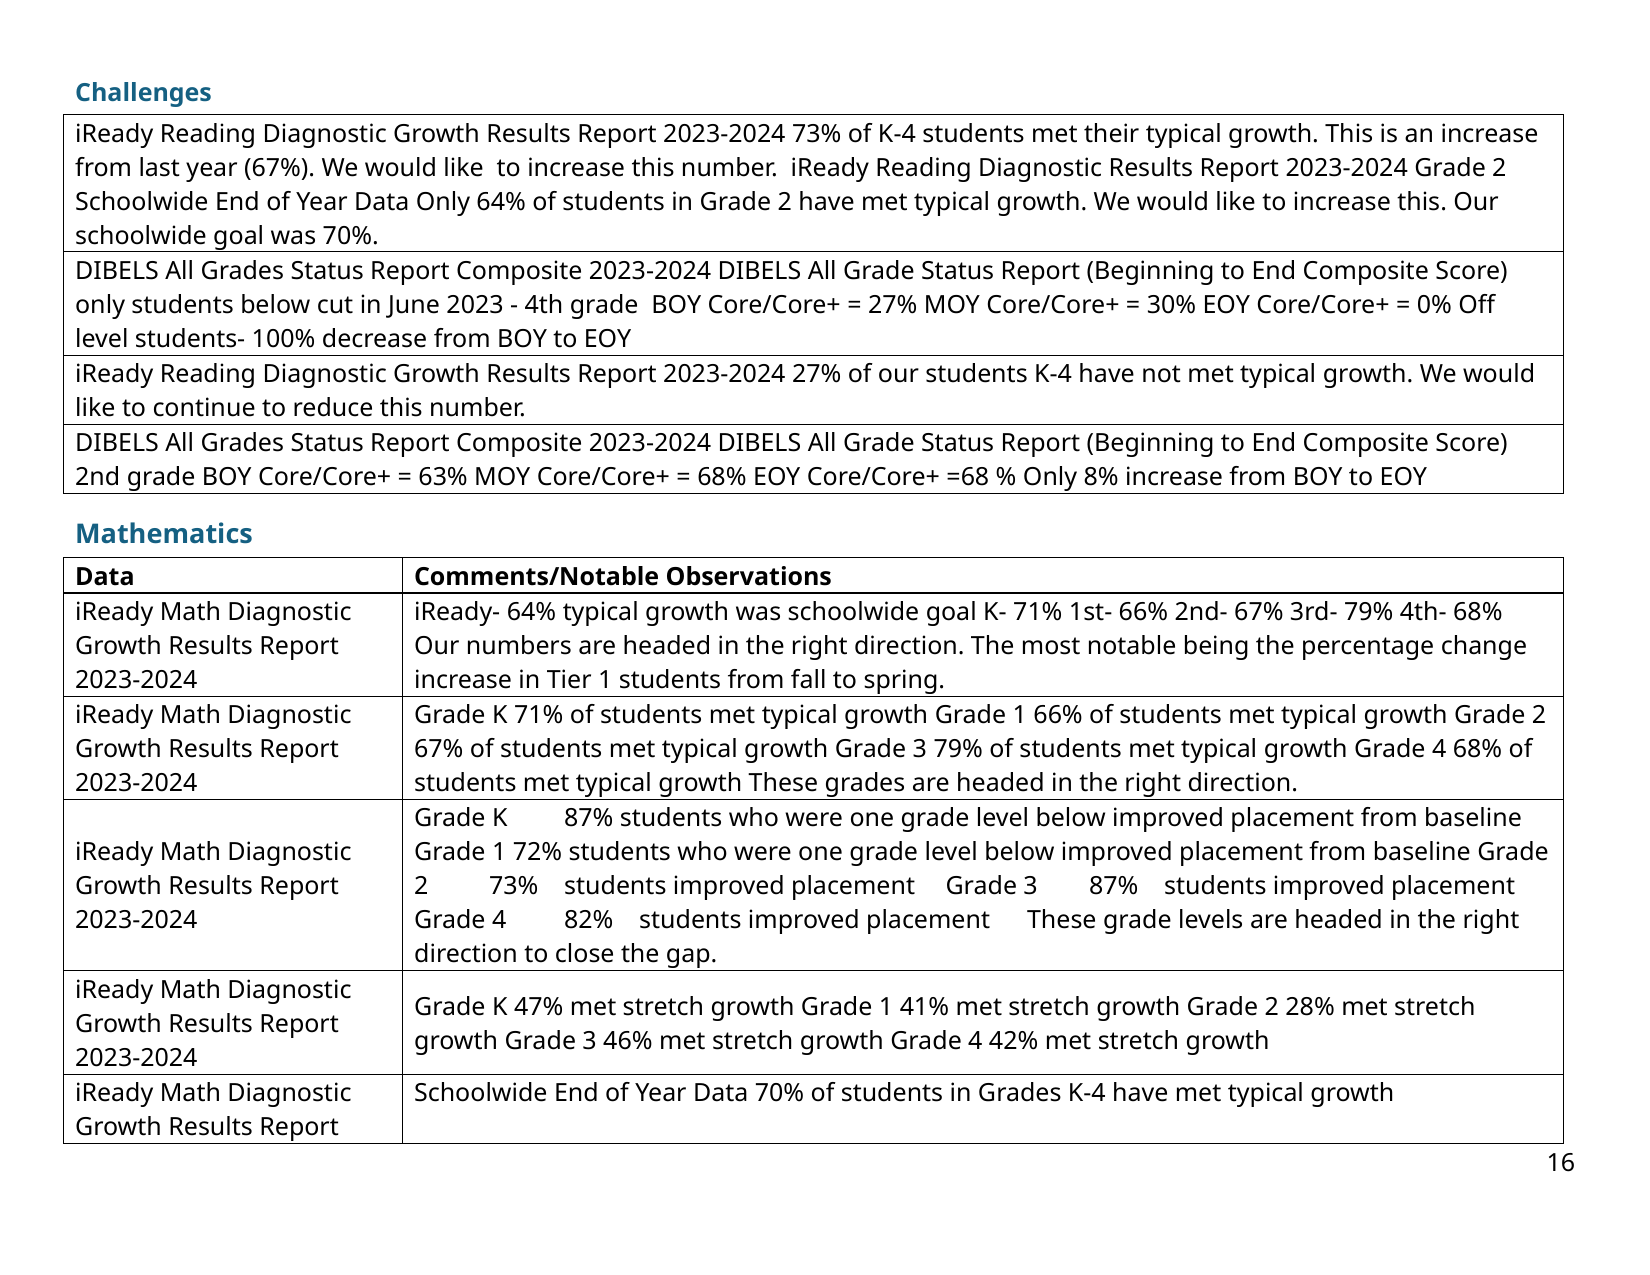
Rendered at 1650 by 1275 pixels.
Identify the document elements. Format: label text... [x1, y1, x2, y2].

table_cell Grade K 71% of students met typical growth Grade 1 66% of students met typical growth Grade 2 67% of students met typical growth Grade 3 79% of students met typical growth Grade 4 68% of students met typical growth These grades are headed in the right direction. [403, 697, 1563, 799]
table_cell Grade K 47% met stretch growth Grade 1 41% met stretch growth Grade 2 28% met stretch growth Grade 3 46% met stretch growth Grade 4 42% met stretch growth [403, 971, 1563, 1073]
table_cell iReady- 64% typical growth was schoolwide goal K- 71% 1st- 66% 2nd- 67% 3rd- 79% 4th- 68% Our numbers are headed in the right direction. The most notable being the percentage change increase in Tier 1 students from fall to spring. [403, 594, 1563, 696]
table_cell DIBELS All Grades Status Report Composite 2023-2024 DIBELS All Grade Status Report (Beginning to End Composite Score) only students below cut in June 2023 - 4th grade BOY Core/Core+ = 27% MOY Core/Core+ = 30% EOY Core/Core+ = 0% Off level students- 100% decrease from BOY to EOY [64, 252, 1563, 355]
table_cell iReady Math Diagnostic Growth Results Report 2023-2024 [64, 594, 402, 696]
table_cell DIBELS All Grades Status Report Composite 2023-2024 DIBELS All Grade Status Report (Beginning to End Composite Score) 2nd grade BOY Core/Core+ = 63% MOY Core/Core+ = 68% EOY Core/Core+ =68 % Only 8% increase from BOY to EOY [64, 425, 1563, 493]
table_cell Grade K 87% students who were one grade level below improved placement from baseline Grade 1 72% students who were one grade level below improved placement from baseline Grade 2 73% students improved placement Grade 3 87% students improved placement Grade 4 82% students improved placement These grade levels are headed in the right direction to close the gap. [403, 800, 1563, 970]
table_cell iReady Reading Diagnostic Growth Results Report 2023-2024 27% of our students K-4 have not met typical growth. We would like to continue to reduce this number. [64, 356, 1563, 424]
table_cell iReady Math Diagnostic Growth Results Report 2023-2024 [64, 800, 402, 970]
table_header Comments/Notable Observations [403, 558, 1563, 592]
table_header iReady Reading Diagnostic Growth Results Report 2023-2024 73% of K-4 students met their typical growth. This is an increase from last year (67%). We would like to increase this number. iReady Reading Diagnostic Results Report 2023-2024 Grade 2 Schoolwide End of Year Data Only 64% of students in Grade 2 have met typical growth. We would like to increase this. Our schoolwide goal was 70%. [64, 115, 1563, 251]
table_header Data [64, 558, 402, 592]
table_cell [64, 971, 402, 1073]
subtitle Challenges [75, 75, 1575, 109]
subtitle Mathematics [75, 515, 1575, 552]
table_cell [64, 1075, 402, 1143]
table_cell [403, 1075, 1563, 1143]
table_cell iReady Math Diagnostic Growth Results Report 2023-2024 [64, 697, 402, 799]
